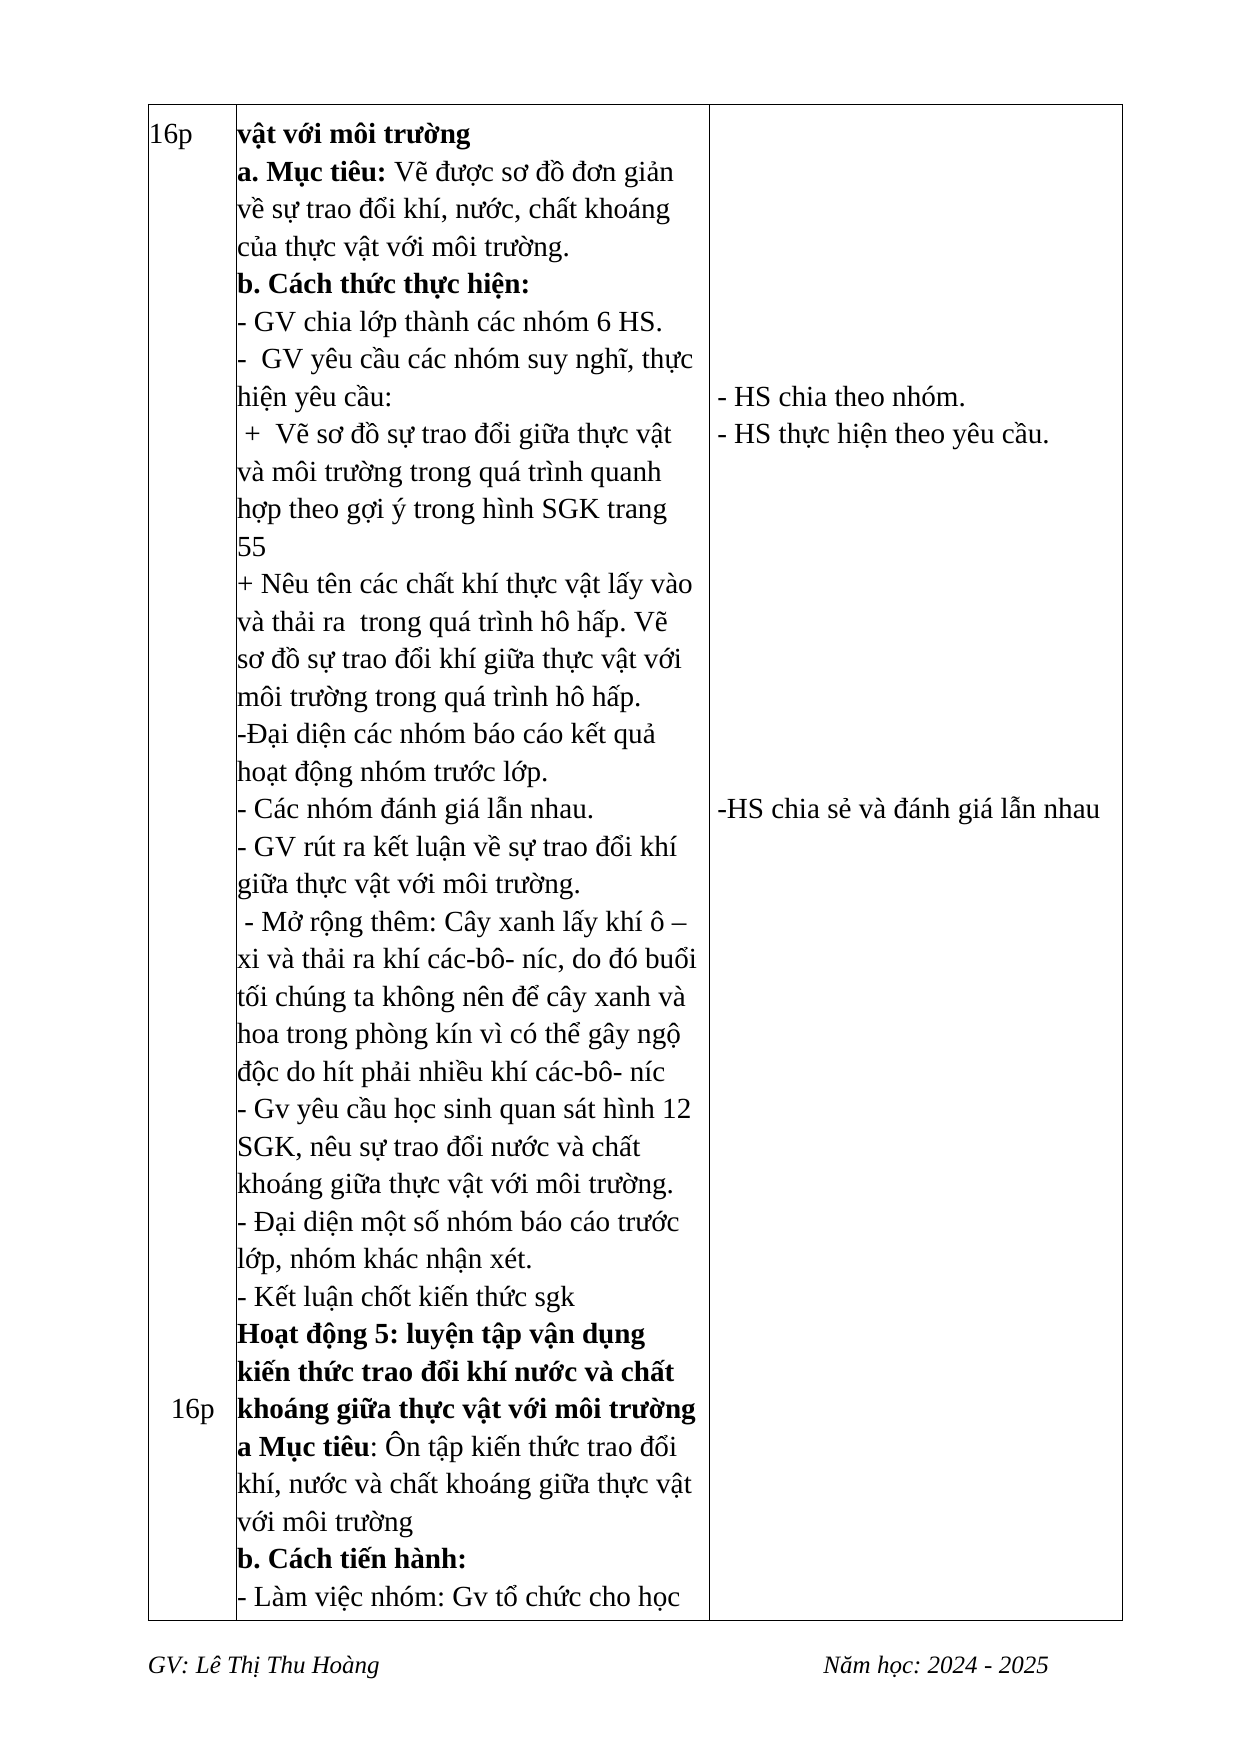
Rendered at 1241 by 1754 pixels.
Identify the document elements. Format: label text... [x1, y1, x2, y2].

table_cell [710, 105, 1122, 1620]
table_cell 16p 16p 3p [149, 105, 236, 1620]
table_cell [237, 105, 709, 1620]
